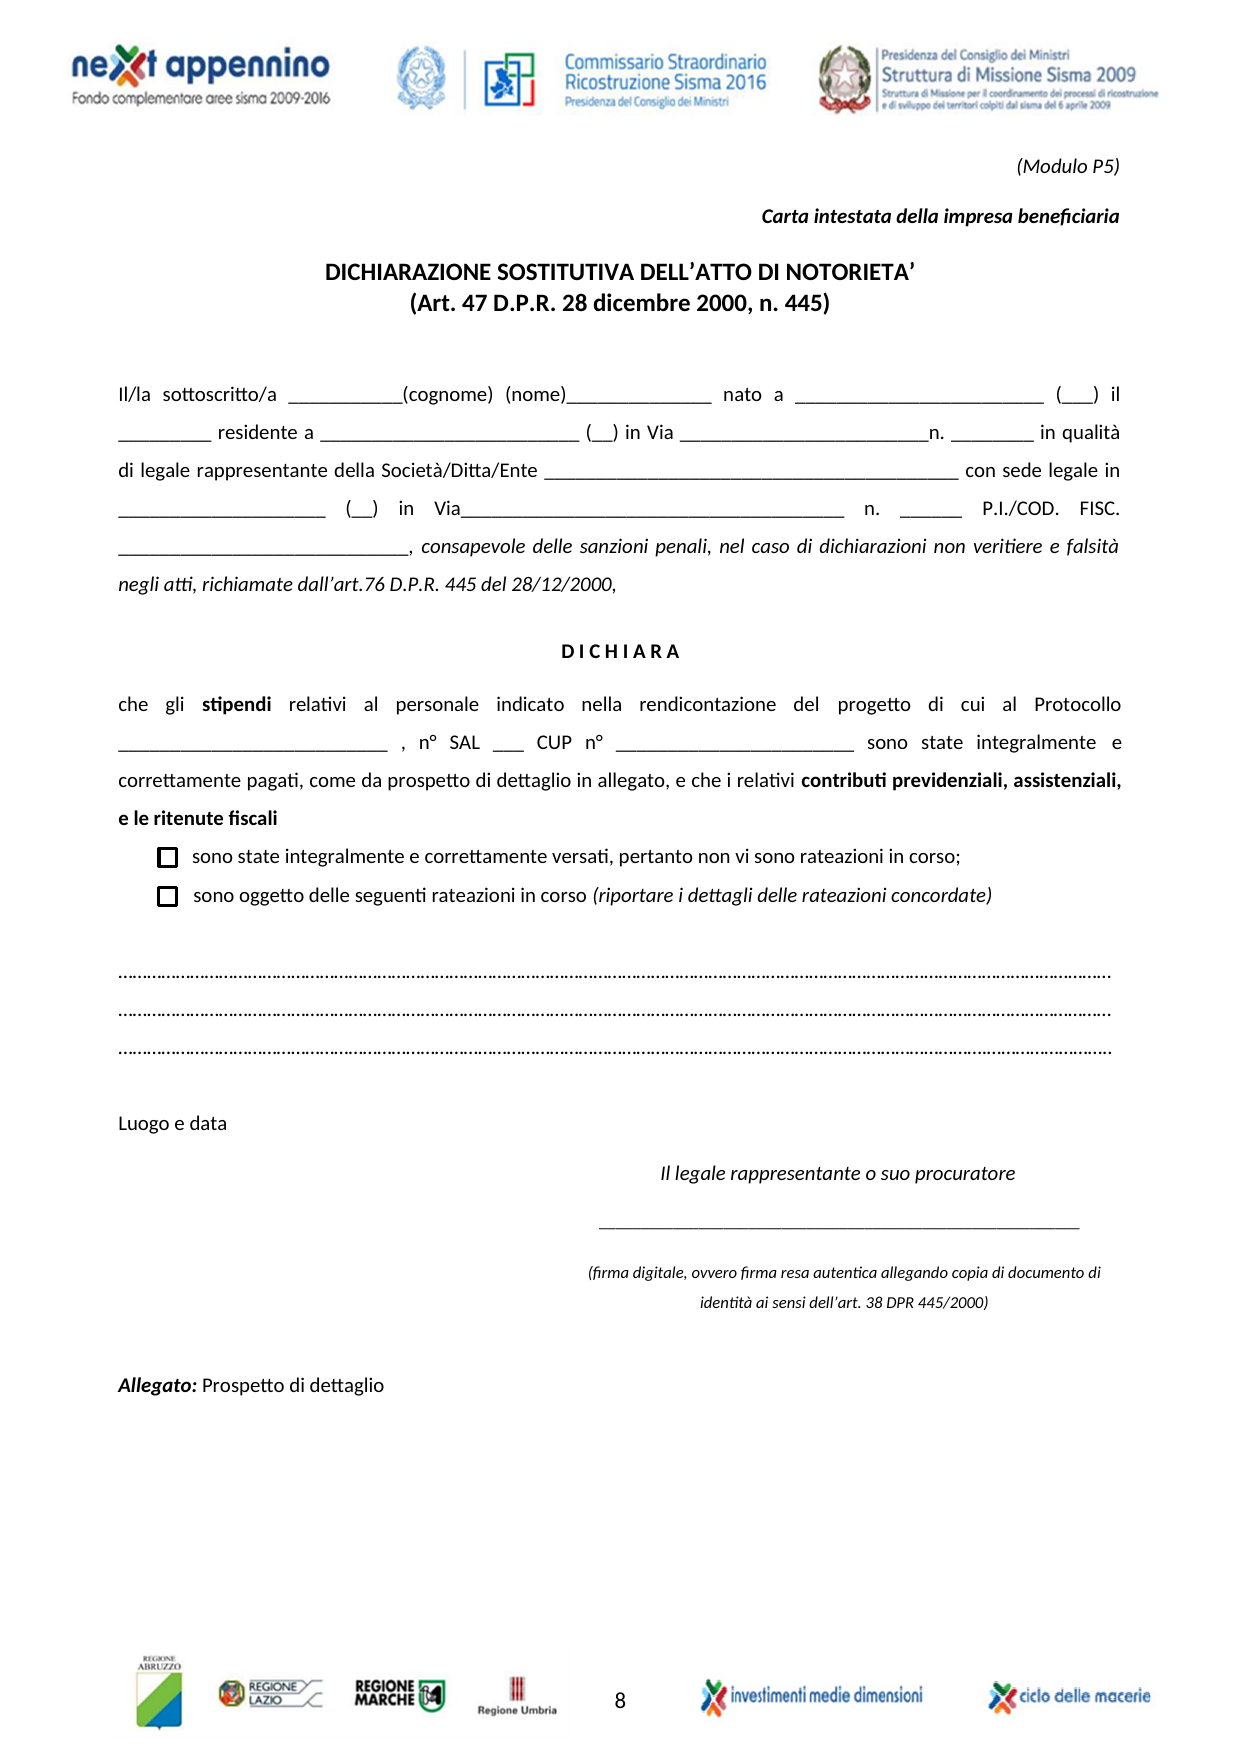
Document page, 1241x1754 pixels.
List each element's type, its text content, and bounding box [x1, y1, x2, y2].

picture [975, 1666, 1167, 1728]
text (Modulo P5) [118, 153, 1122, 178]
text che gli stipendi relativi al personale indicato nella rendicontazione del progetto di cui al Protocollo __________________________ , n° SAL ___ CUP n° _______________________ sono state integralmente e correttamente pagati, come da prospetto di dettaglio in allegato, e che i relativi contributi previdenziali, assistenziali, e le ritenute fiscali [118, 691, 1122, 831]
picture [114, 1648, 570, 1739]
text D I C H I A R A [118, 638, 1122, 663]
text ……………………………………………………………………………………………………………………………………………………………………………………………………………………………………………………………………………………………………………………………………………………………………………………………………………………………………………………………………………………………………………………………………………….…………………….. [118, 958, 1122, 1060]
text (Art. 47 D.P.R. 28 dicembre 2000, n. 445) [118, 287, 1122, 317]
text (firma digitale, ovvero firma resa autentica allegando copia di documento di identità ai sensi dell’art. 38 DPR 445/2000) [568, 1262, 1122, 1313]
text Il legale rappresentante o suo procuratore [118, 1161, 1122, 1186]
text sono oggetto delle seguenti rateazioni in corso (riportare i dettagli delle rateazioni concordate) [118, 882, 1122, 907]
text Luogo e data [118, 1111, 1122, 1136]
text __________________________________________________________ [418, 1211, 1122, 1231]
text Carta intestata della impresa beneficiaria [118, 203, 1122, 228]
text DICHIARAZIONE SOSTITUTIVA DELL’ATTO DI NOTORIETA’ [118, 256, 1122, 287]
text sono state integralmente e correttamente versati, pertanto non vi sono rateazioni in corso; [118, 844, 1122, 869]
picture [686, 1666, 934, 1728]
text Il/la sottoscritto/a ___________(cognome) (nome)______________ nato a ________________________ (___) il _________ residente a _________________________ (__) in Via ________________________n. ________ in qualità di legale rappresentante della Società/Ditta/Ente ________________________________________ con sede legale in ____________________ (__) in Via_____________________________________ n. ______ P.I./COD. FISC. ____________________________, consapevole delle sanzioni penali, nel caso di dichiarazioni non veritiere e falsità negli atti, richiamate dall’art.76 D.P.R. 445 del 28/12/2000, [118, 381, 1122, 597]
text Allegato: Prospetto di dettaglio [118, 1372, 1122, 1397]
picture [56, 32, 1167, 126]
